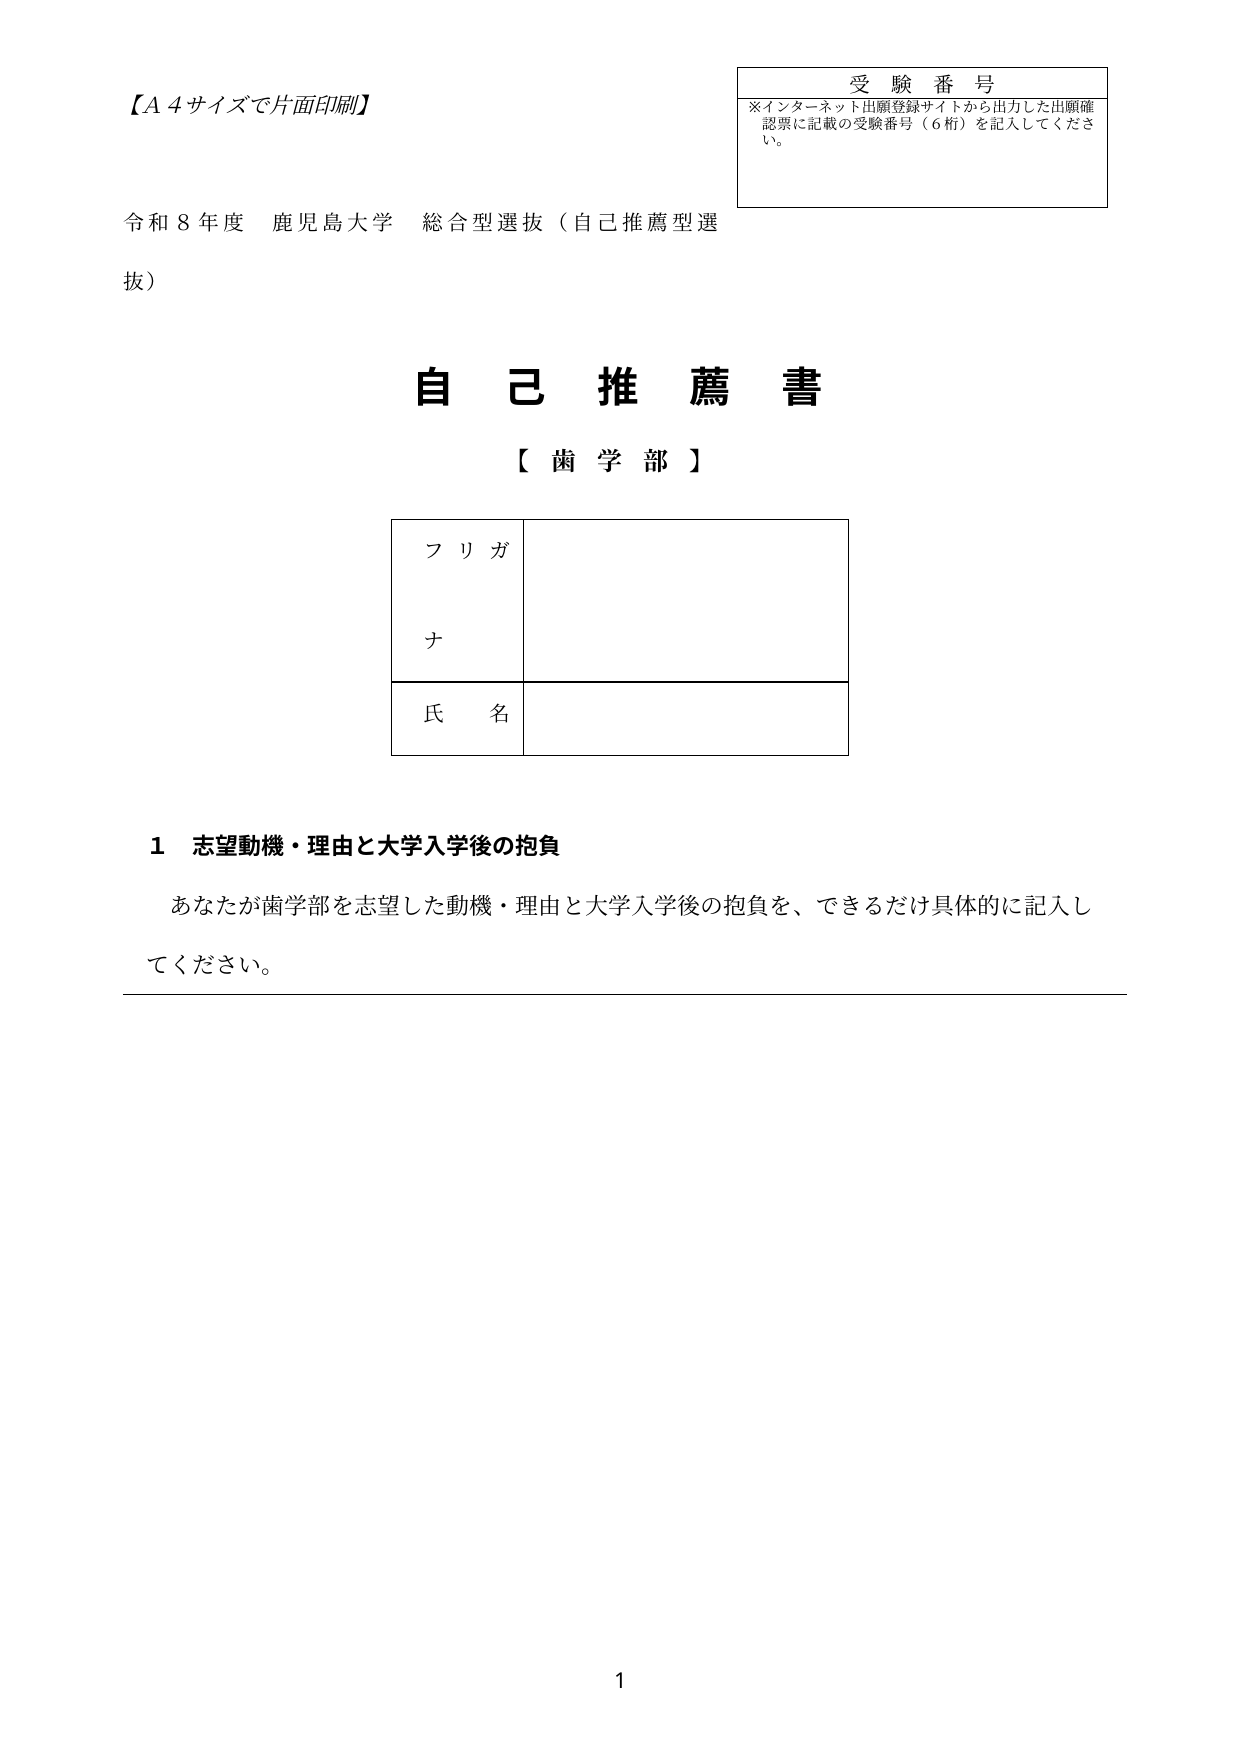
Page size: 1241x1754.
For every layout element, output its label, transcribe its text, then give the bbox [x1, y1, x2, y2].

table_header 受 験 番 号 [738, 68, 1107, 98]
text 【歯学部】 [123, 429, 1117, 489]
table_header １ 志望動機・理由と大学入学後の抱負 あなたが歯学部を志望した動機・理由と大学入学後の抱負を、できるだけ具体的に記入してください。 [123, 815, 1127, 994]
text 自 己 推 薦 書 [123, 340, 1117, 429]
table_cell ※インターネット出願登録サイトから出力した出願確認票に記載の受験番号（６桁）を記入してください。 [738, 99, 1107, 149]
table_cell [524, 683, 848, 754]
table_header [524, 520, 848, 681]
table_header フリガナ [392, 520, 523, 681]
table_cell [738, 149, 1107, 207]
text 令和８年度 鹿児島大学 総合型選抜（自己推薦型選抜） [123, 191, 1117, 310]
table_cell 氏名 [392, 683, 523, 754]
